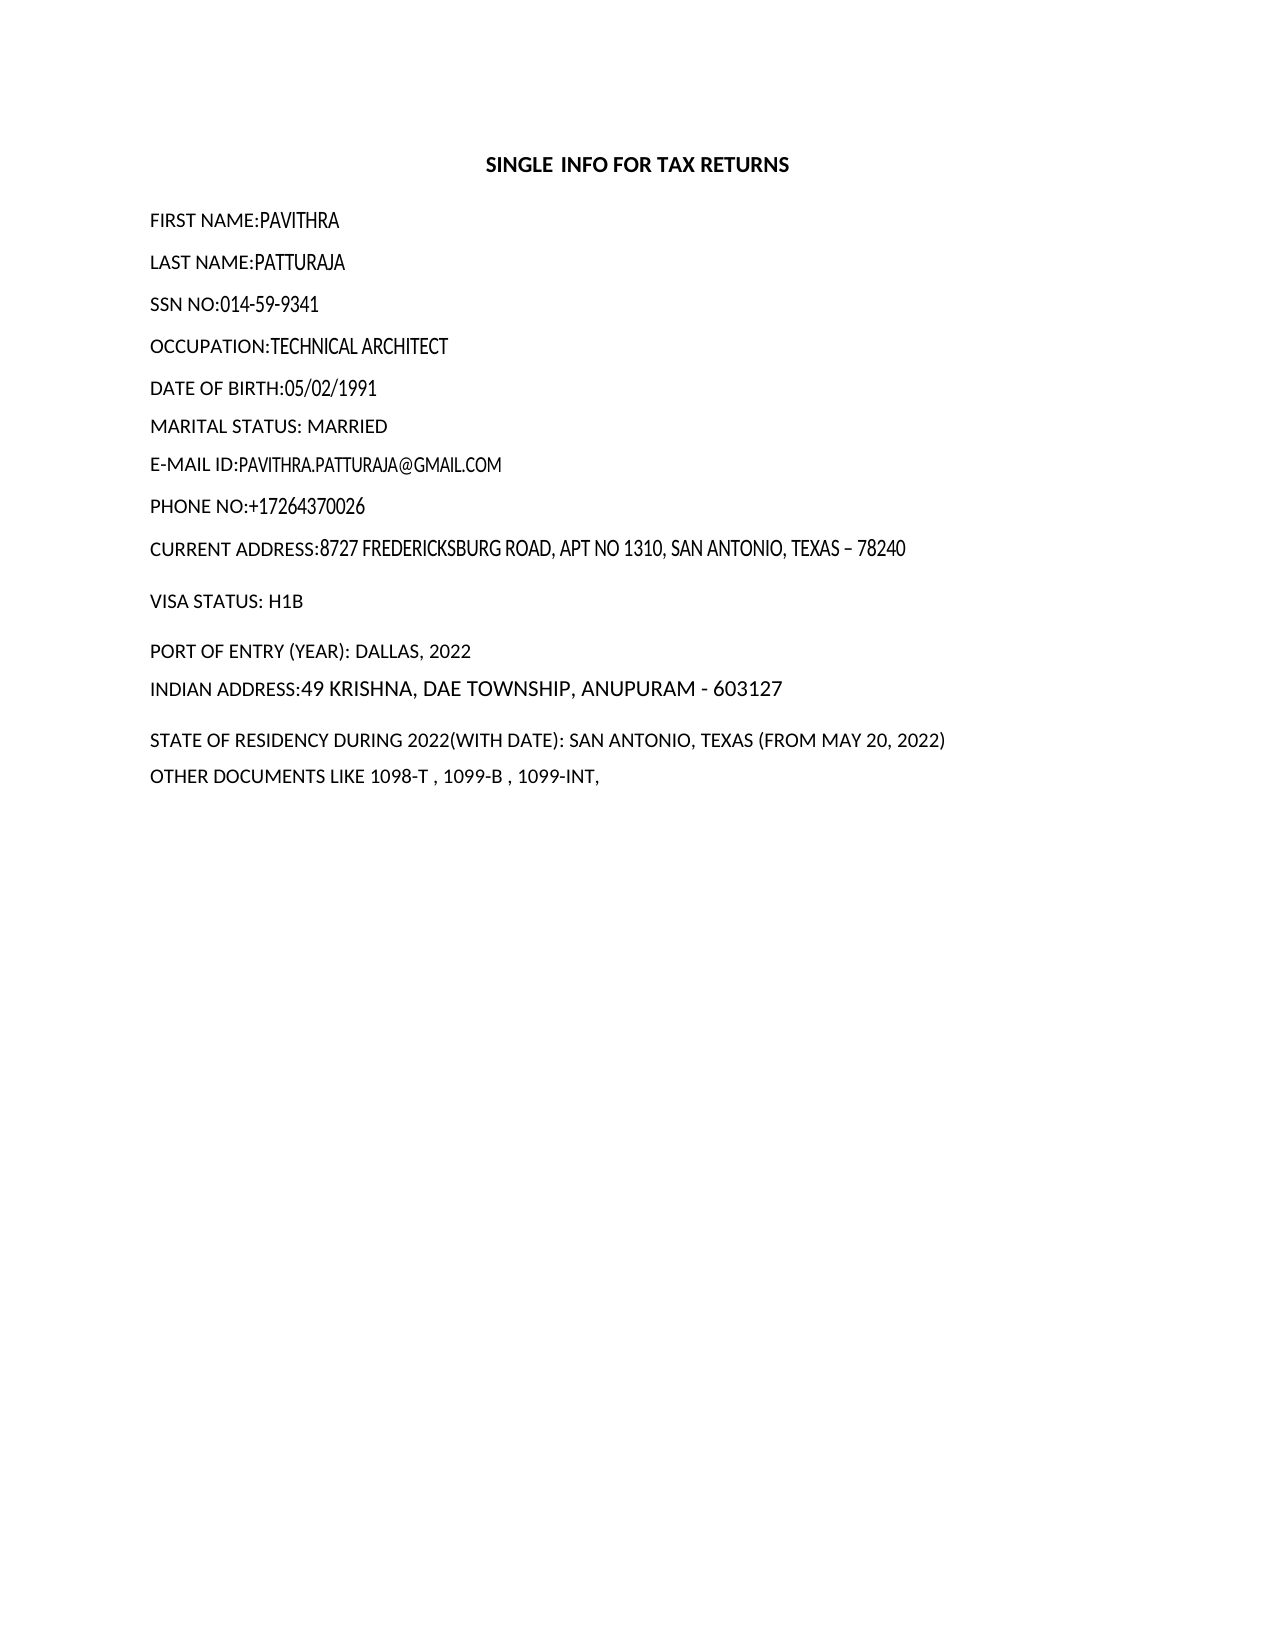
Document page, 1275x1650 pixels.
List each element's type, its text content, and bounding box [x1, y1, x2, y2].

text OCCUPATION:TECHNICAL ARCHITECT [150, 329, 1125, 361]
text SSN NO:014-59-9341 [150, 287, 1125, 319]
text DATE OF BIRTH:05/02/1991 [150, 371, 1125, 403]
text INDIAN ADDRESS:49 KRISHNA, DAE TOWNSHIP, ANUPURAM - 603127 [150, 674, 1125, 702]
text LAST NAME:PATTURAJA [150, 245, 1125, 277]
text PORT OF ENTRY (YEAR): DALLAS, 2022 [150, 638, 1125, 664]
text CURRENT ADDRESS:8727 FREDERICKSBURG ROAD, APT NO 1310, SAN ANTONIO, TEXAS – 78240 [150, 531, 1131, 563]
text E-MAIL ID:PAVITHRA.PATTURAJA@GMAIL.COM [150, 449, 1125, 479]
text FIRST NAME:PAVITHRA [150, 203, 1125, 235]
text VISA STATUS: H1B [150, 588, 1131, 614]
text MARITAL STATUS: MARRIED [150, 413, 1125, 439]
text STATE OF RESIDENCY DURING 2022(WITH DATE): SAN ANTONIO, TEXAS (FROM MAY 20, 2022) [150, 727, 1125, 753]
text SINGLE INFO FOR TAX RETURNS [150, 150, 1125, 178]
text PHONE NO:+17264370026 [150, 489, 1125, 521]
text OTHER DOCUMENTS LIKE 1098-T , 1099-B , 1099-INT, [150, 763, 1125, 788]
